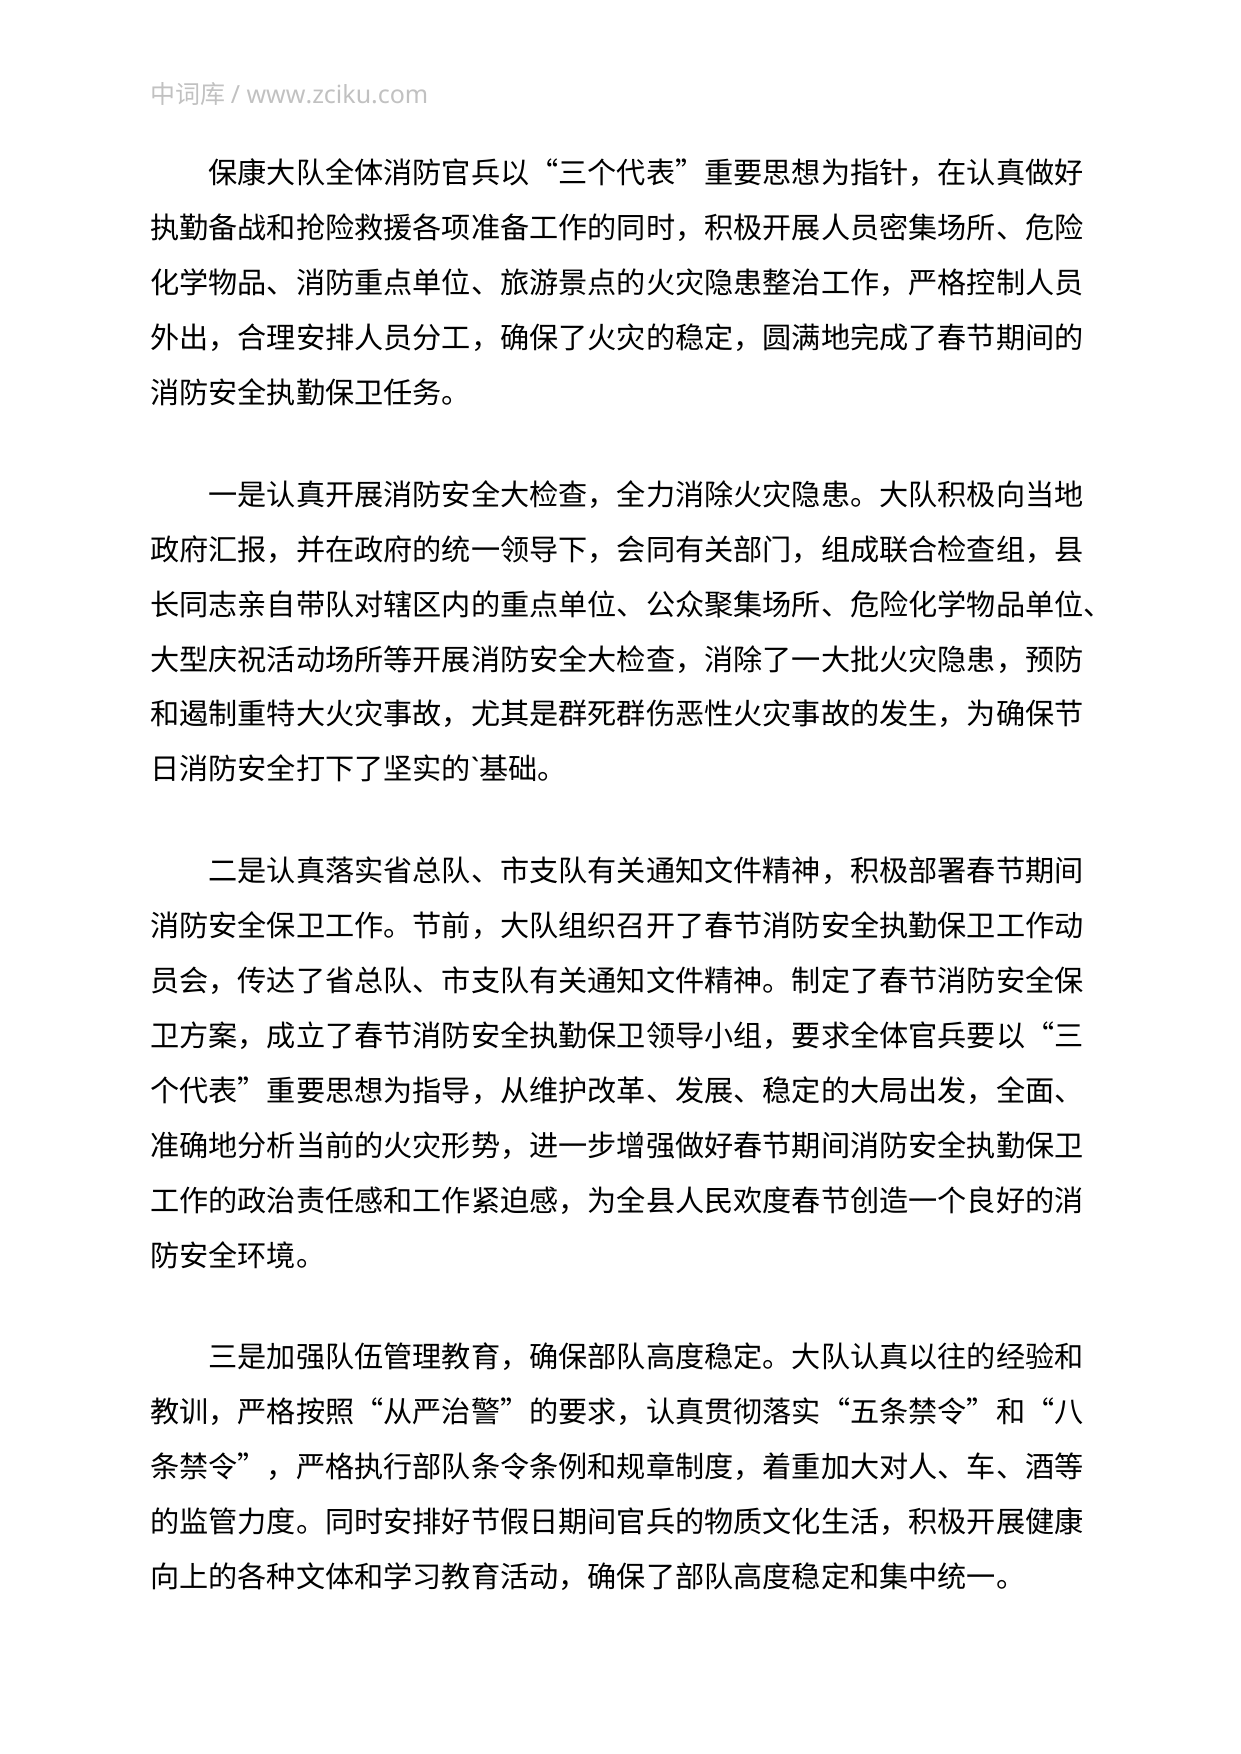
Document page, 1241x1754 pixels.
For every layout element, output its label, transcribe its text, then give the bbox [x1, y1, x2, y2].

text 保康大队全体消防官兵以“三个代表”重要思想为指针，在认真做好执勤备战和抢险救援各项准备工作的同时，积极开展人员密集场所、危险化学物品、消防重点单位、旅游景点的火灾隐患整治工作，严格控制人员外出，合理安排人员分工，确保了火灾的稳定，圆满地完成了春节期间的消防安全执勤保卫任务。 [150, 150, 1090, 412]
text 一是认真开展消防安全大检查，全力消除火灾隐患。大队积极向当地政府汇报，并在政府的统一领导下，会同有关部门，组成联合检查组，县长同志亲自带队对辖区内的重点单位、公众聚集场所、危险化学物品单位、大型庆祝活动场所等开展消防安全大检查，消除了一大批火灾隐患，预防和遏制重特大火灾事故，尤其是群死群伤恶性火灾事故的发生，为确保节日消防安全打下了坚实的`基础。 [150, 471, 1090, 788]
text 三是加强队伍管理教育，确保部队高度稳定。大队认真以往的经验和教训，严格按照“从严治警”的要求，认真贯彻落实“五条禁令”和“八条禁令”，严格执行部队条令条例和规章制度，着重加大对人、车、酒等的监管力度。同时安排好节假日期间官兵的物质文化生活，积极开展健康向上的各种文体和学习教育活动，确保了部队高度稳定和集中统一。 [150, 1334, 1090, 1596]
text 二是认真落实省总队、市支队有关通知文件精神，积极部署春节期间消防安全保卫工作。节前，大队组织召开了春节消防安全执勤保卫工作动员会，传达了省总队、市支队有关通知文件精神。制定了春节消防安全保卫方案，成立了春节消防安全执勤保卫领导小组，要求全体官兵要以“三个代表”重要思想为指导，从维护改革、发展、稳定的大局出发，全面、准确地分析当前的火灾形势，进一步增强做好春节期间消防安全执勤保卫工作的政治责任感和工作紧迫感，为全县人民欢度春节创造一个良好的消防安全环境。 [150, 848, 1090, 1274]
